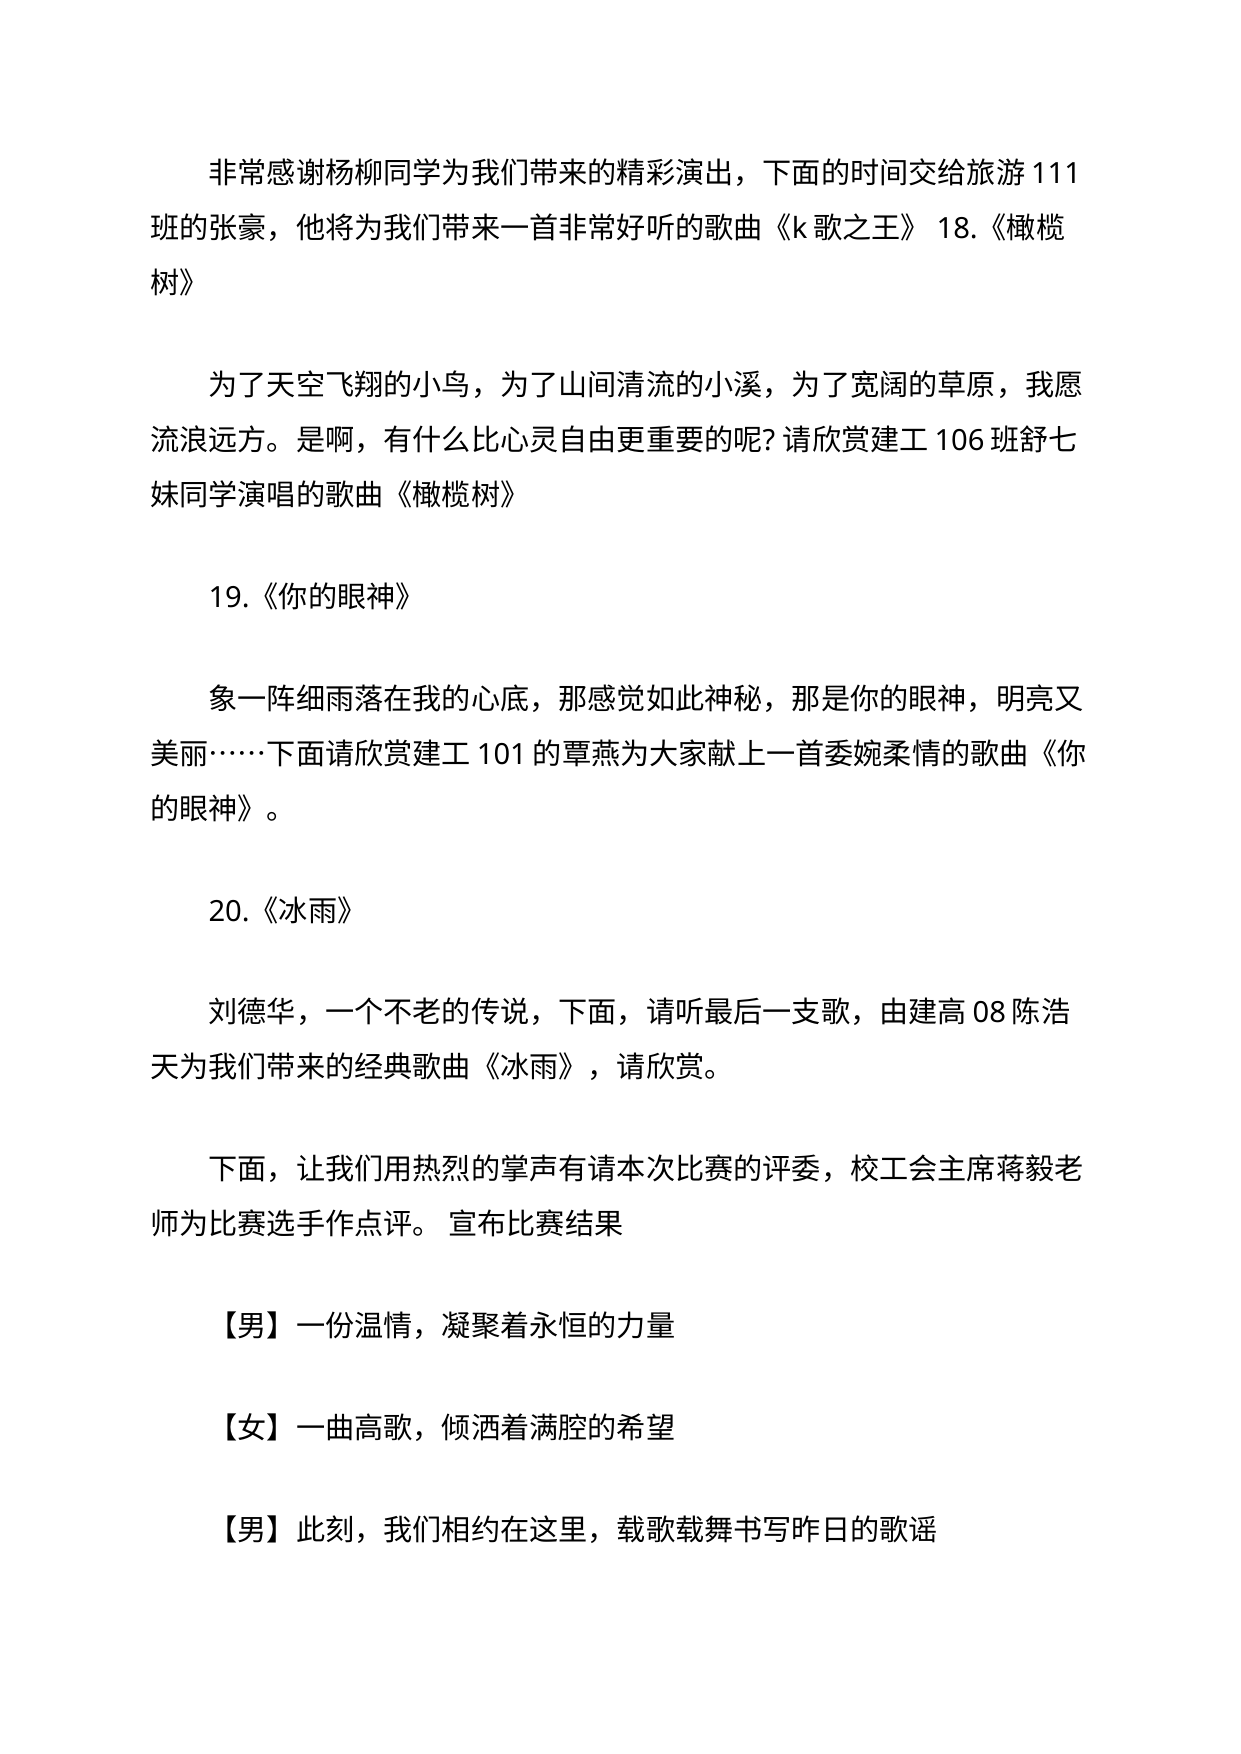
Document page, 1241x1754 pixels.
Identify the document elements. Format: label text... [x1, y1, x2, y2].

text 为了天空飞翔的小鸟，为了山间清流的小溪，为了宽阔的草原，我愿流浪远方。是啊，有什么比心灵自由更重要的呢? 请欣赏建工106班舒七妹同学演唱的歌曲《橄榄树》 [150, 362, 1090, 514]
text 下面，让我们用热烈的掌声有请本次比赛的评委，校工会主席蒋毅老师为比赛选手作点评。 宣布比赛结果 [150, 1146, 1090, 1243]
text 19.《你的眼神》 [150, 573, 1090, 616]
text 【男】此刻，我们相约在这里，载歌载舞书写昨日的歌谣 [150, 1506, 1090, 1548]
text 【女】一曲高歌，倾洒着满腔的希望 [150, 1404, 1090, 1447]
text 象一阵细雨落在我的心底，那感觉如此神秘，那是你的眼神，明亮又美丽……下面请欣赏建工101的覃燕为大家献上一首委婉柔情的歌曲《你的眼神》。 [150, 675, 1090, 828]
text 非常感谢杨柳同学为我们带来的精彩演出，下面的时间交给旅游111班的张豪，他将为我们带来一首非常好听的歌曲《k歌之王》 18.《橄榄树》 [150, 150, 1090, 302]
text 【男】一份温情，凝聚着永恒的力量 [150, 1302, 1090, 1345]
text 刘德华，一个不老的传说，下面，请听最后一支歌，由建高08陈浩天为我们带来的经典歌曲《冰雨》，请欣赏。 [150, 989, 1090, 1086]
text 20.《冰雨》 [150, 887, 1090, 929]
